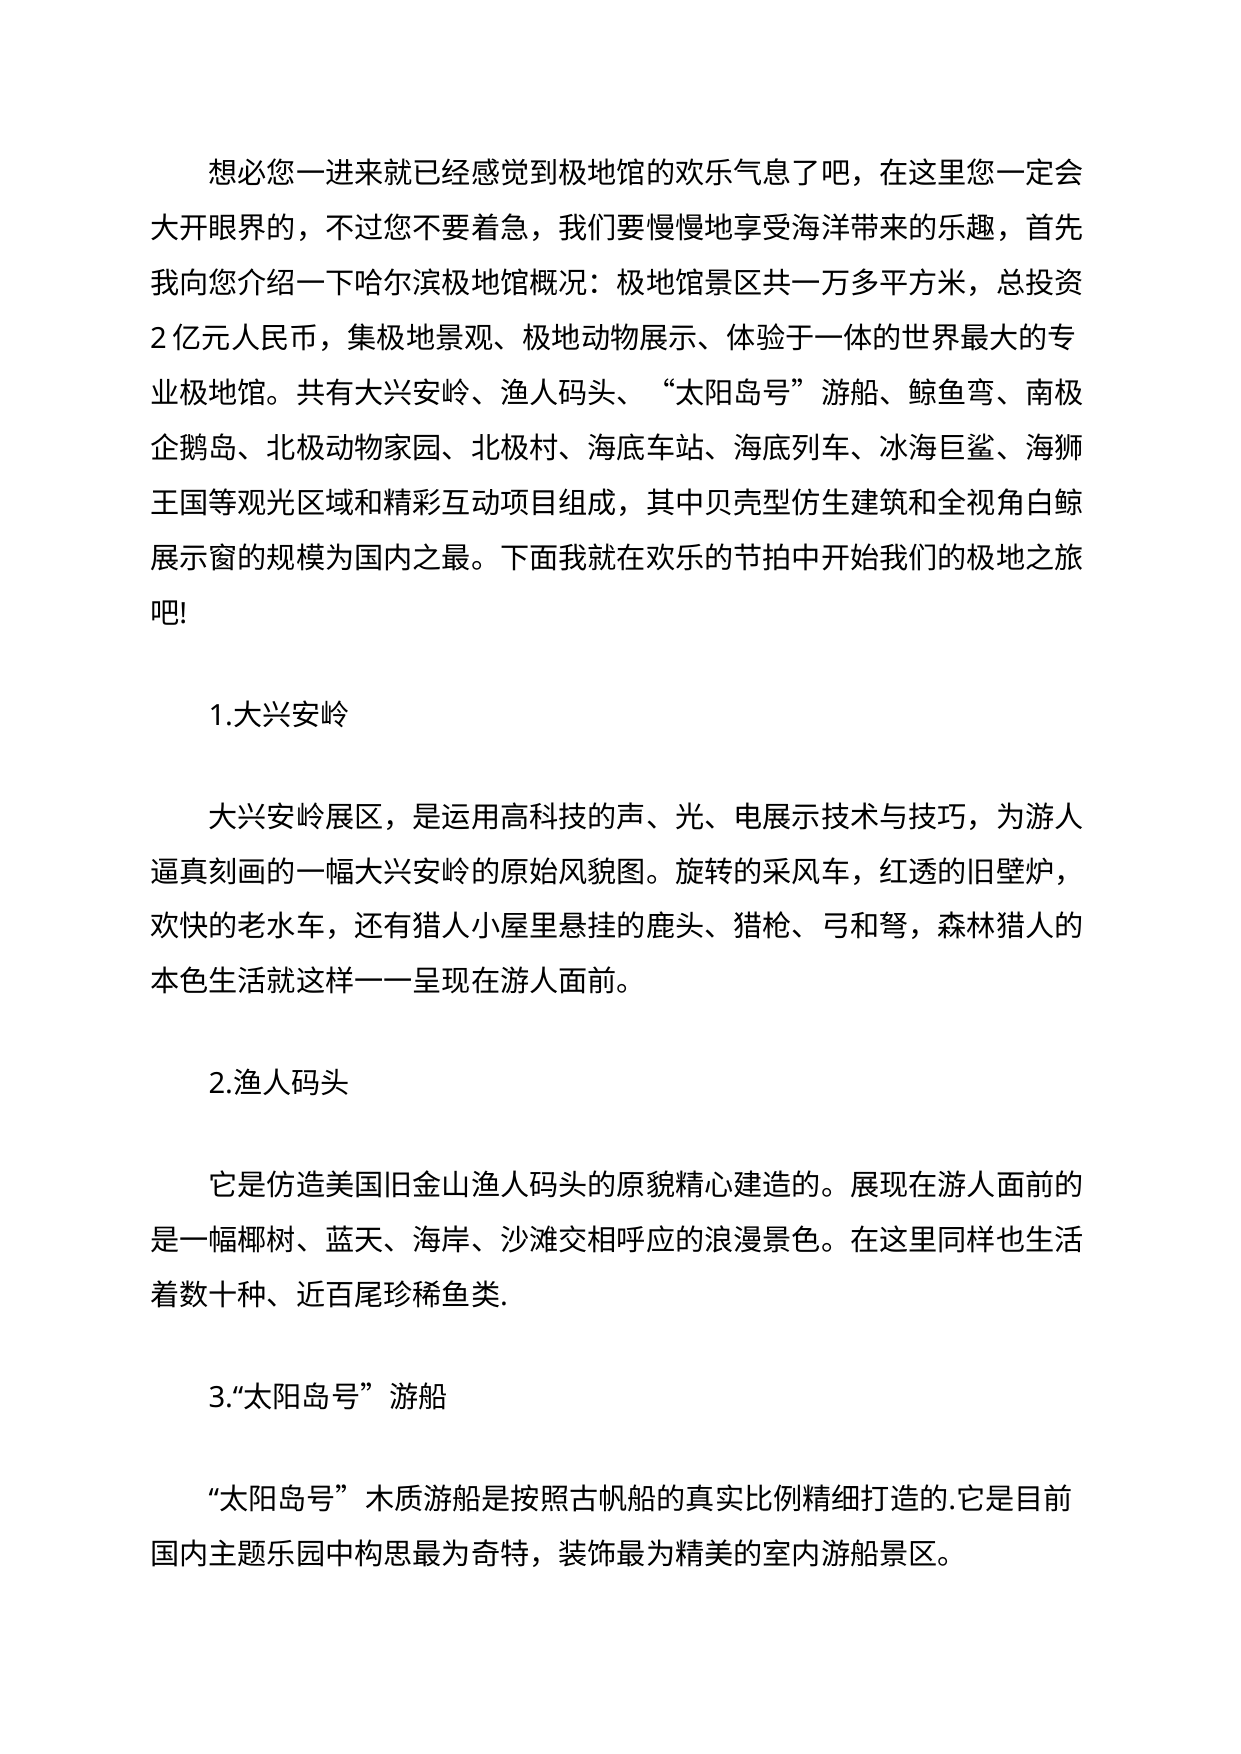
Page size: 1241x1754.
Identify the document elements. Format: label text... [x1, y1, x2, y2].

text 它是仿造美国旧金山渔人码头的原貌精心建造的。展现在游人面前的是一幅椰树、蓝天、海岸、沙滩交相呼应的浪漫景色。在这里同样也生活着数十种、近百尾珍稀鱼类. [150, 1162, 1090, 1314]
text 3.“太阳岛号”游船 [150, 1373, 1090, 1416]
text “太阳岛号”木质游船是按照古帆船的真实比例精细打造的.它是目前国内主题乐园中构思最为奇特，装饰最为精美的室内游船景区。 [150, 1475, 1090, 1573]
text 2.渔人码头 [150, 1060, 1090, 1102]
text 1.大兴安岭 [150, 691, 1090, 734]
text 大兴安岭展区，是运用高科技的声、光、电展示技术与技巧，为游人逼真刻画的一幅大兴安岭的原始风貌图。旋转的采风车，红透的旧壁炉，欢快的老水车，还有猎人小屋里悬挂的鹿头、猎枪、弓和弩，森林猎人的本色生活就这样一一呈现在游人面前。 [150, 793, 1090, 1000]
text 想必您一进来就已经感觉到极地馆的欢乐气息了吧，在这里您一定会大开眼界的，不过您不要着急，我们要慢慢地享受海洋带来的乐趣，首先我向您介绍一下哈尔滨极地馆概况：极地馆景区共一万多平方米，总投资2亿元人民币，集极地景观、极地动物展示、体验于一体的世界最大的专业极地馆。共有大兴安岭、渔人码头、“太阳岛号”游船、鲸鱼弯、南极企鹅岛、北极动物家园、北极村、海底车站、海底列车、冰海巨鲨、海狮王国等观光区域和精彩互动项目组成，其中贝壳型仿生建筑和全视角白鲸展示窗的规模为国内之最。下面我就在欢乐的节拍中开始我们的极地之旅吧! [150, 150, 1090, 632]
